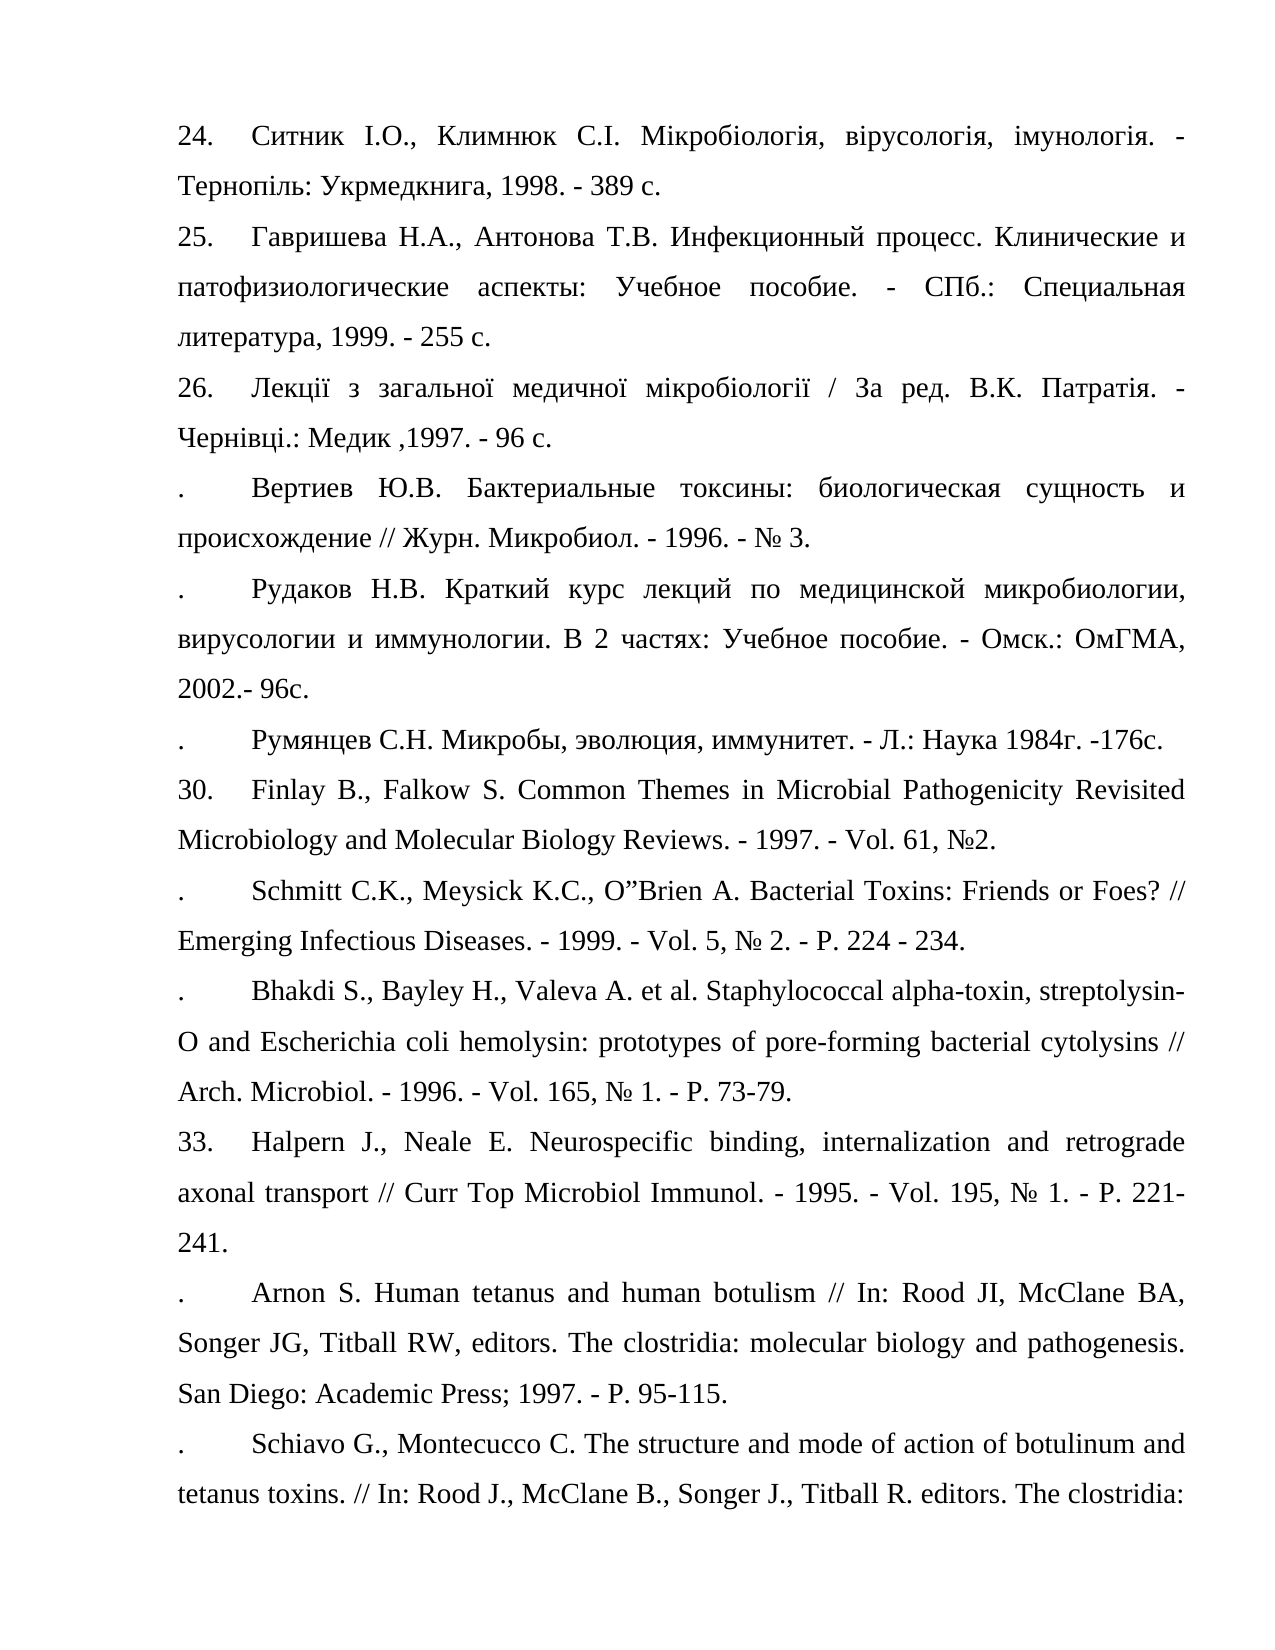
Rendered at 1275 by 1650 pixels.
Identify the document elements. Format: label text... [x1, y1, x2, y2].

text 33. Halpern J., Neale E. Neurospecific binding, internalization and retrograde axonal transport // Curr Top Microbiol Immunol. - 1995. - Vol. 195, № 1. - P. 221-241. [177, 1124, 1186, 1258]
text . Schmitt C.K., Meysick K.C., O”Brien A. Bacterial Toxins: Friends or Foes? // Emerging Infectious Diseases. - 1999. - Vol. 5, № 2. - Р. 224 - 234. [177, 873, 1186, 957]
text . Bhakdi S., Bayley H., Valeva A. et al. Staphylococcal alpha-toxin, streptolysin-O and Escherichia coli hemolysin: prototypes of pore-forming bacterial cytolysins // Arch. Microbiol. - 1996. - Vol. 165, № 1. - P. 73-79. [177, 973, 1186, 1108]
text 25. Гавришева Н.А., Антонова Т.В. Инфекционный процесс. Клинические и патофизиологические аспекты: Учебное пособие. - СПб.: Специальная литература, 1999. - 255 с. [177, 219, 1186, 353]
text . Рудаков Н.В. Краткий курс лекций по медицинской микробиологии, вирусологии и иммунологии. В 2 частях: Учебное пособие. - Омск.: ОмГМА, 2002.- 96с. [177, 571, 1186, 705]
text 24. Ситник І.О., Климнюк С.І. Мікробіологія, вірусологія, імунологія. - Тернопіль: Укрмедкнига, 1998. - 389 с. [177, 118, 1186, 202]
text 30. Finlay B., Falkow S. Common Themes in Microbial Pathogenicity Revisited Microbiology and Molecular Biology Reviews. - 1997. - Vol. 61, №2. [177, 772, 1186, 856]
text 26. Лекції з загальної медичної мікробіології / За ред. В.К. Патратія. - Чернівці.: Медик ,1997. - 96 с. [177, 370, 1186, 453]
text . Румянцев С.Н. Микробы, эволюция, иммунитет. - Л.: Наука 1984г. -176с. [177, 722, 1186, 755]
text . Arnon S. Human tetanus and human botulism // In: Rood JI, McClane BA, Songer JG, Titball RW, editors. The clostridia: molecular biology and pathogenesis. San Diego: Academic Press; 1997. - P. 95-115. [177, 1275, 1186, 1409]
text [177, 1426, 1186, 1510]
text . Вертиев Ю.В. Бактериальные токсины: биологическая сущность и происхождение // Журн. Микробиол. - 1996. - № 3. [177, 470, 1186, 554]
